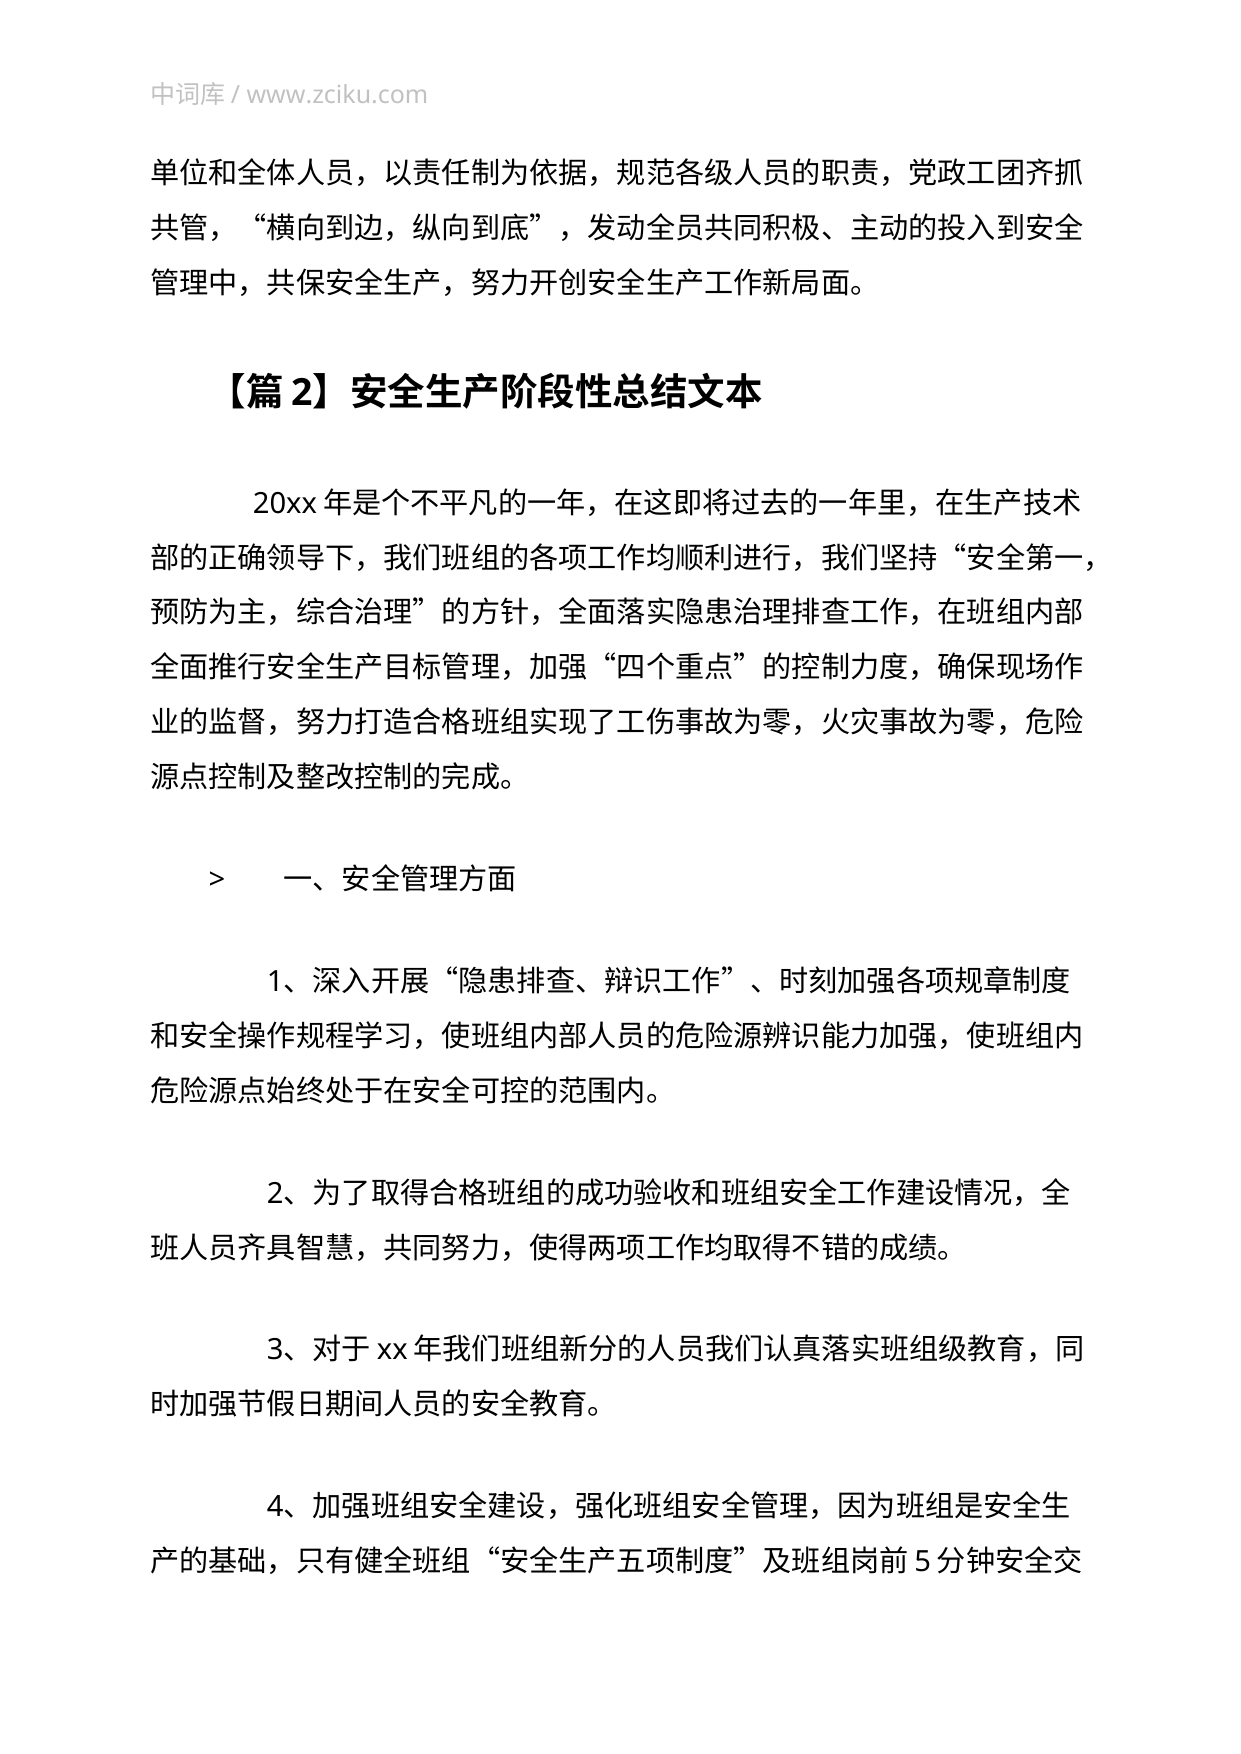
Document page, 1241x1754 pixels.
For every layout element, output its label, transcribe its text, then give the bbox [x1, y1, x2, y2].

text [150, 150, 1090, 302]
text 1、深入开展“隐患排查、辩识工作”、时刻加强各项规章制度和安全操作规程学习，使班组内部人员的危险源辨识能力加强，使班组内危险源点始终处于在安全可控的范围内。 [150, 957, 1090, 1110]
text 2、为了取得合格班组的成功验收和班组安全工作建设情况，全班人员齐具智慧，共同努力，使得两项工作均取得不错的成绩。 [150, 1169, 1090, 1266]
text > 一、安全管理方面 [150, 856, 1090, 898]
text 20xx年是个不平凡的一年，在这即将过去的一年里，在生产技术部的正确领导下，我们班组的各项工作均顺利进行，我们坚持“安全第一，预防为主，综合治理”的方针，全面落实隐患治理排查工作，在班组内部全面推行安全生产目标管理，加强“四个重点”的控制力度，确保现场作业的监督，努力打造合格班组实现了工伤事故为零，火灾事故为零，危险源点控制及整改控制的完成。 [150, 479, 1090, 796]
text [150, 1483, 1090, 1580]
text 【篇2】安全生产阶段性总结文本 [150, 362, 1090, 416]
text 3、对于xx年我们班组新分的人员我们认真落实班组级教育，同时加强节假日期间人员的安全教育。 [150, 1326, 1090, 1423]
